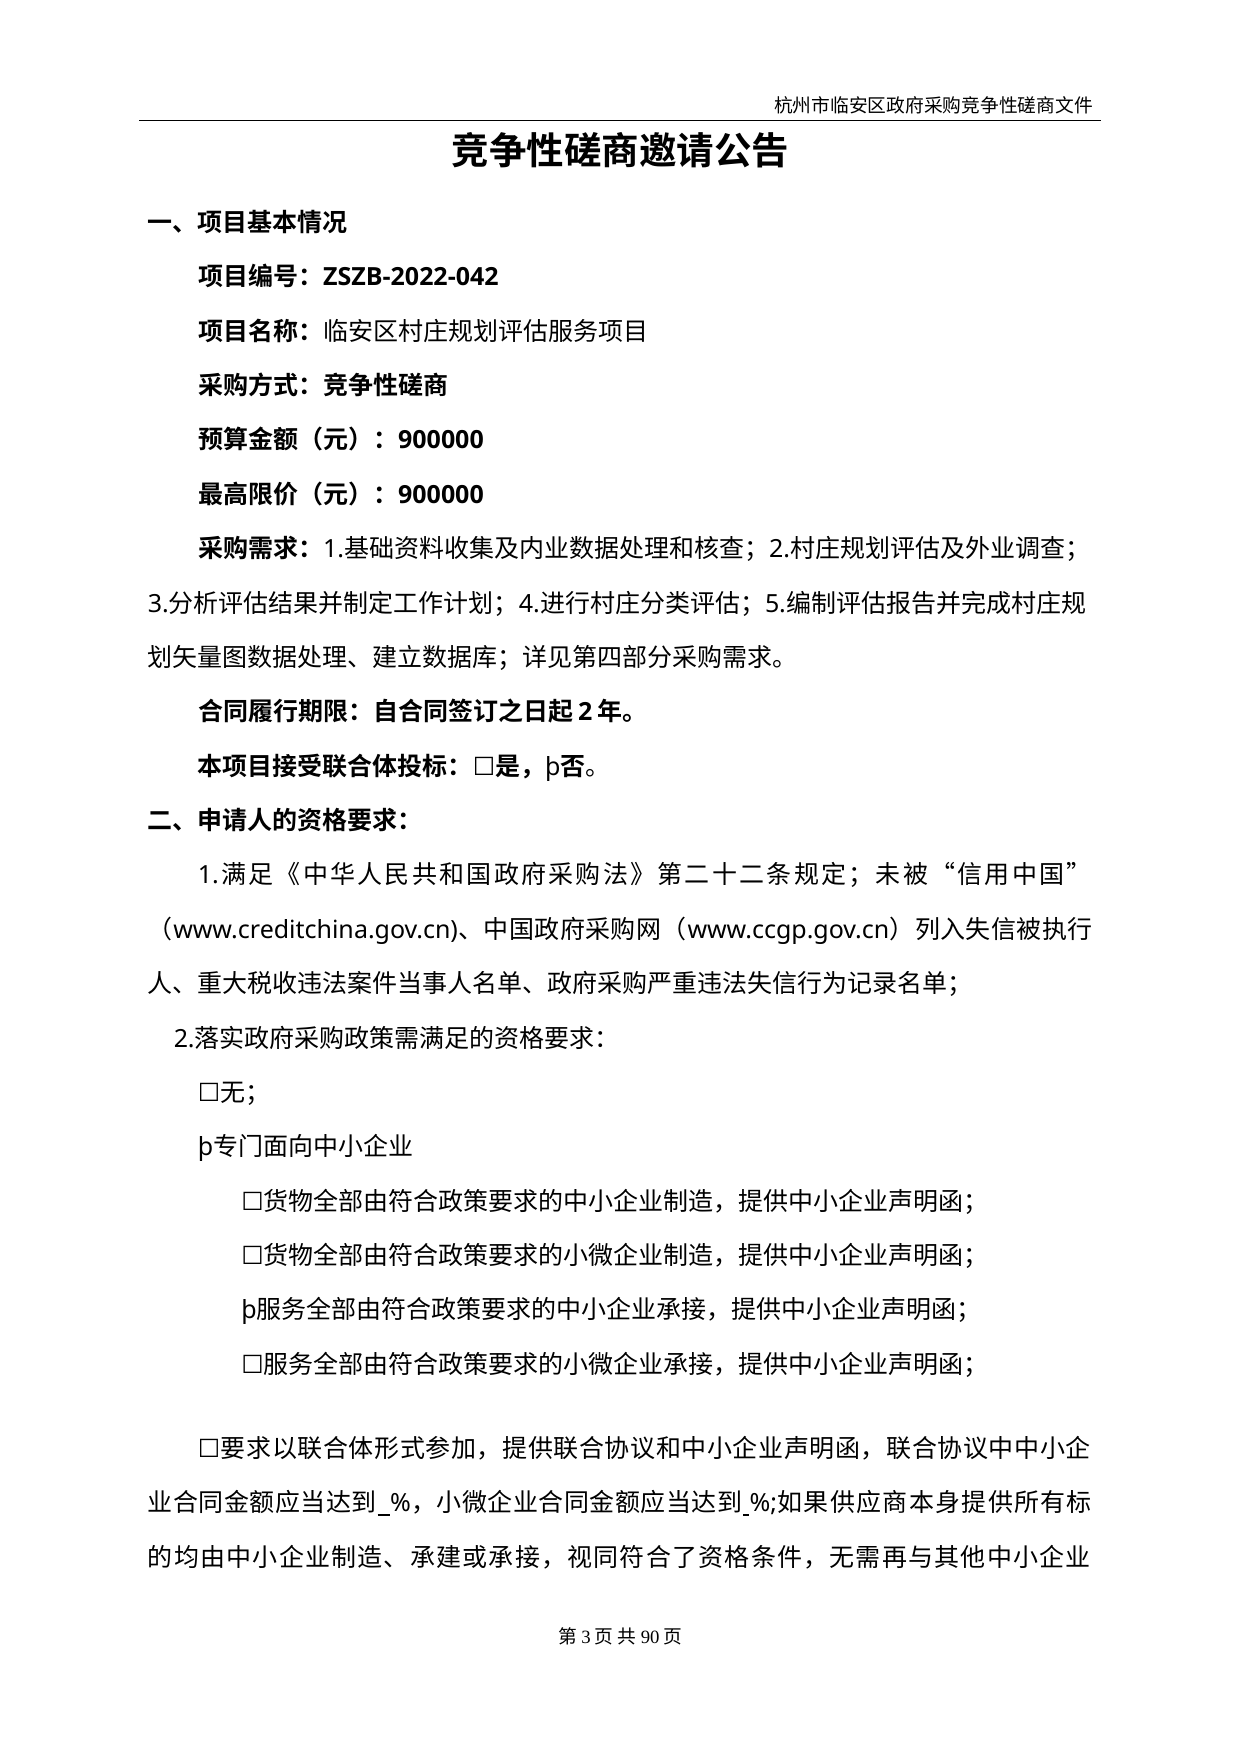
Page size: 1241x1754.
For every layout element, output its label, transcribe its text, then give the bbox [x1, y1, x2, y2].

text 货物全部由符合政策要求的中小企业制造，提供中小企业声明函； [148, 1181, 1093, 1217]
text 采购方式：竞争性磋商 [148, 366, 1093, 402]
text 采购需求：1.基础资料收集及内业数据处理和核查；2.村庄规划评估及外业调查；3.分析评估结果并制定工作计划；4.进行村庄分类评估；5.编制评估报告并完成村庄规划矢量图数据处理、建立数据库；详见第四部分采购需求。 [148, 529, 1093, 674]
text 最高限价（元）：900000 [148, 474, 1093, 511]
text 合同履行期限：自合同签订之日起2年。 [148, 692, 1093, 728]
text 服务全部由符合政策要求的小微企业承接，提供中小企业声明函； [148, 1344, 1093, 1381]
text 2.落实政府采购政策需满足的资格要求： [148, 1018, 1093, 1054]
text 1.满足《中华人民共和国政府采购法》第二十二条规定；未被“信用中国”（www.creditchina.gov.cn)、中国政府采购网（www.ccgp.gov.cn）列入失信被执行人、重大税收违法案件当事人名单、政府采购严重违法失信行为记录名单； [148, 855, 1093, 1000]
text 项目名称：临安区村庄规划评估服务项目 [148, 311, 1093, 347]
text 项目编号：ZSZB-2022-042 [148, 257, 1093, 293]
subtitle 一、项目基本情况 [148, 202, 1093, 239]
subtitle 二、申请人的资格要求： [148, 801, 1093, 837]
text 服务全部由符合政策要求的中小企业承接，提供中小企业声明函； [148, 1290, 1093, 1326]
text 专门面向中小企业 [148, 1127, 1093, 1163]
text 竞争性磋商邀请公告 [148, 121, 1093, 175]
text 无； [148, 1072, 1093, 1109]
text 本项目接受联合体投标：是，否。 [148, 746, 1093, 782]
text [148, 1428, 1093, 1573]
text 预算金额（元）：900000 [148, 420, 1093, 456]
text 货物全部由符合政策要求的小微企业制造，提供中小企业声明函； [148, 1236, 1093, 1272]
